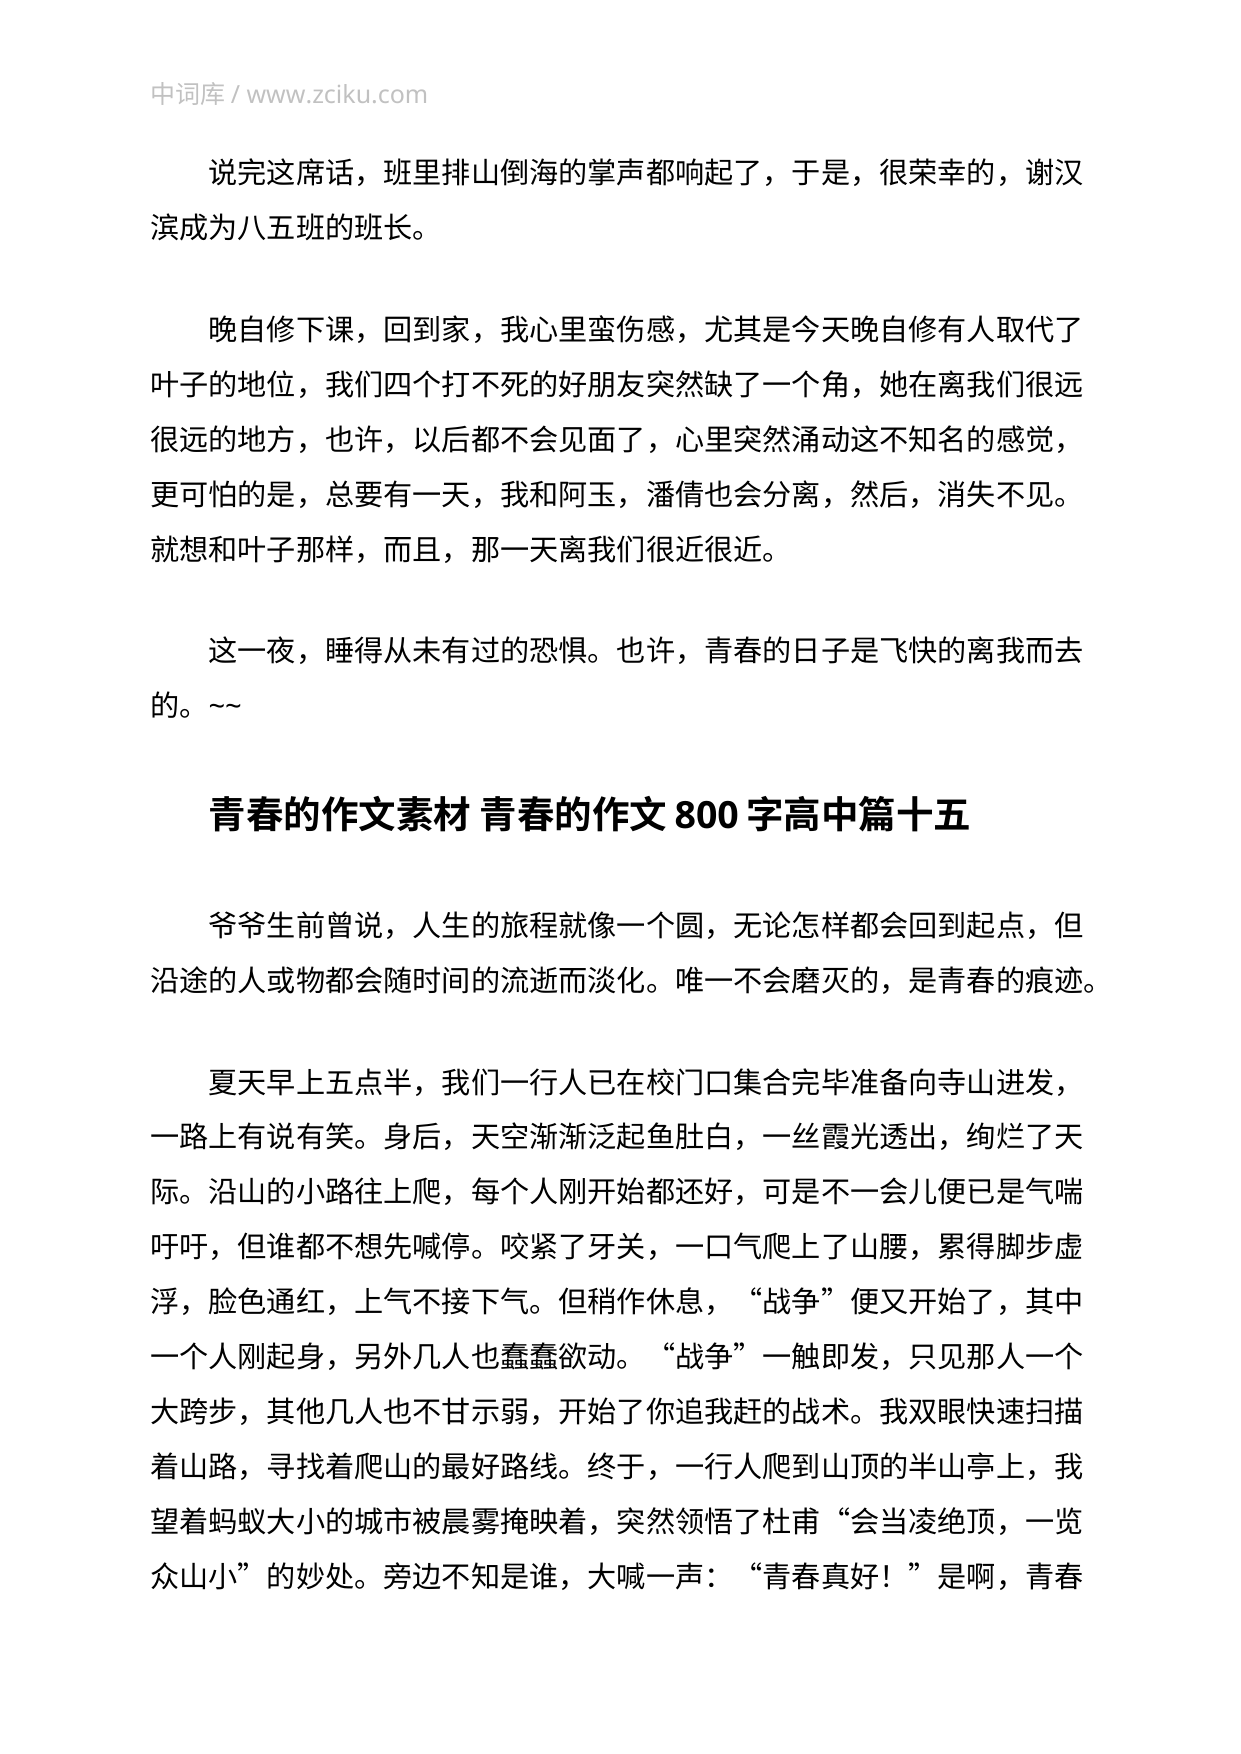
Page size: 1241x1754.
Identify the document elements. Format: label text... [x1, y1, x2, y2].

text 晚自修下课，回到家，我心里蛮伤感，尤其是今天晚自修有人取代了叶子的地位，我们四个打不死的好朋友突然缺了一个角，她在离我们很远很远的地方，也许，以后都不会见面了，心里突然涌动这不知名的感觉，更可怕的是，总要有一天，我和阿玉，潘倩也会分离，然后，消失不见。就想和叶子那样，而且，那一天离我们很近很近。 [150, 307, 1090, 568]
text 青春的作文素材 青春的作文800字高中篇十五 [150, 785, 1090, 839]
text 这一夜，睡得从未有过的恐惧。也许，青春的日子是飞快的离我而去的。~~ [150, 628, 1090, 725]
text 爷爷生前曾说，人生的旅程就像一个圆，无论怎样都会回到起点，但沿途的人或物都会随时间的流逝而淡化。唯一不会磨灭的，是青春的痕迹。 [150, 902, 1090, 1000]
text 说完这席话，班里排山倒海的掌声都响起了，于是，很荣幸的，谢汉滨成为八五班的班长。 [150, 150, 1090, 247]
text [150, 1059, 1090, 1596]
